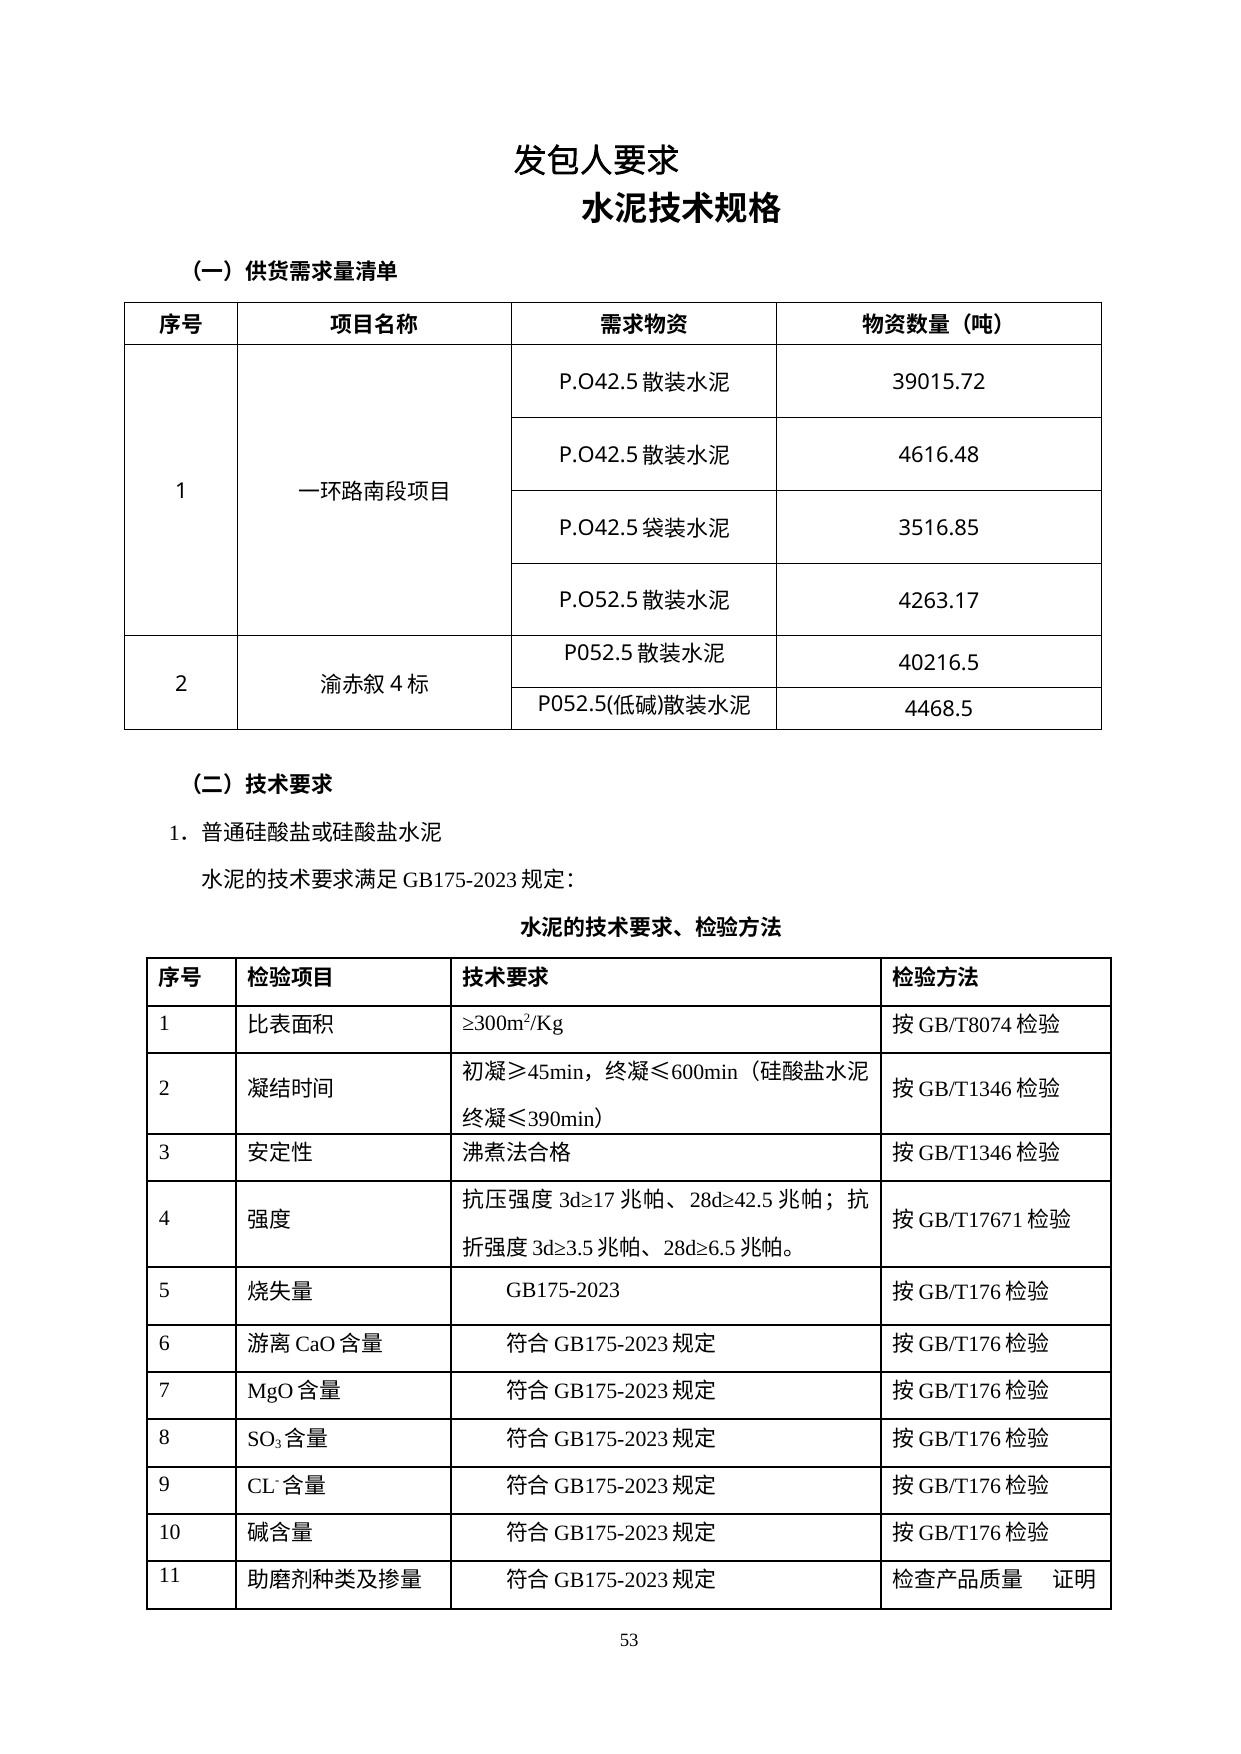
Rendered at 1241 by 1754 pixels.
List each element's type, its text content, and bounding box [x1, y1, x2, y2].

table_cell 4468.5 [777, 688, 1101, 728]
table_cell 沸煮法合格 [452, 1135, 880, 1180]
table_cell 初凝≥45min，终凝≤600min（硅酸盐水泥终凝≤390min） [452, 1054, 880, 1133]
table_cell 7 [148, 1373, 235, 1418]
table_cell ≥300m2/Kg [452, 1007, 880, 1052]
table_cell MgO含量 [237, 1373, 450, 1418]
table_cell 按GB/T176检验 [882, 1515, 1110, 1560]
table_cell P052.5散装水泥 [512, 636, 776, 687]
table_cell 按GB/T8074检验 [882, 1007, 1110, 1052]
table_header 需求物资 [512, 303, 776, 344]
table_cell 5 [148, 1268, 235, 1324]
table_cell 比表面积 [237, 1007, 450, 1052]
table_cell 3516.85 [777, 491, 1101, 562]
table_cell 助磨剂种类及掺量 [237, 1562, 450, 1607]
table_header 序号 [125, 303, 237, 344]
text （二）技术要求 [136, 767, 1122, 799]
table_cell 8 [148, 1420, 235, 1466]
table_cell 4616.48 [777, 418, 1101, 489]
table_cell 碱含量 [237, 1515, 450, 1560]
table_cell 按GB/T176检验 [882, 1420, 1110, 1466]
table_cell 1 [125, 345, 237, 635]
table_cell P052.5(低碱)散装水泥 [512, 688, 776, 728]
table_cell 按GB/T1346检验 [882, 1135, 1110, 1180]
table_cell CL- 含量 [237, 1468, 450, 1513]
table_cell 按GB/T176检验 [882, 1373, 1110, 1418]
table_cell 渝赤叙4标 [238, 636, 511, 728]
table_cell 一环路南段项目 [238, 345, 511, 635]
text 水泥技术规格 [173, 182, 1122, 230]
text 1．普通硅酸盐或硅酸盐水泥 [136, 815, 1122, 846]
text （一）供货需求量清单 [136, 254, 1122, 286]
table_cell P.O42.5袋装水泥 [512, 491, 776, 562]
table_cell 按GB/T176检验 [882, 1468, 1110, 1513]
table_cell 2 [148, 1054, 235, 1133]
table_cell 符合GB175-2023规定 [452, 1326, 880, 1371]
table_cell 符合GB175-2023规定 [452, 1420, 880, 1466]
table_header 检验方法 [882, 959, 1110, 1004]
table_cell 安定性 [237, 1135, 450, 1180]
table_cell GB175-2023 [452, 1268, 880, 1324]
table_cell 符合GB175-2023规定 [452, 1515, 880, 1560]
table_header 检验项目 [237, 959, 450, 1004]
text 水泥的技术要求满足GB175-2023规定： [136, 862, 1122, 894]
table_cell 11 [148, 1562, 235, 1607]
table_cell SO3含量 [237, 1420, 450, 1466]
table_cell 抗压强度3d≥17兆帕、28d≥42.5兆帕；抗折强度3d≥3.5兆帕、28d≥6.5兆帕。 [452, 1182, 880, 1266]
table_cell 2 [125, 636, 237, 728]
text 水泥的技术要求、检验方法 [136, 910, 1122, 941]
table_cell 按GB/T176检验 [882, 1268, 1110, 1324]
table_cell 凝结时间 [237, 1054, 450, 1133]
text 发包人要求 [513, 136, 1122, 182]
table_cell 3 [148, 1135, 235, 1180]
table_header 物资数量（吨） [777, 303, 1101, 344]
table_cell 9 [148, 1468, 235, 1513]
table_cell 4263.17 [777, 564, 1101, 635]
table_cell 按GB/T176检验 [882, 1326, 1110, 1371]
table_cell 40216.5 [777, 636, 1101, 687]
table_cell P.O42.5散装水泥 [512, 418, 776, 489]
table_header 序号 [148, 959, 235, 1004]
table_cell 检查产品质量 证明文件 [882, 1562, 1110, 1607]
table_cell 按GB/T17671检验 [882, 1182, 1110, 1266]
table_cell 强度 [237, 1182, 450, 1266]
table_cell 6 [148, 1326, 235, 1371]
table_cell 按GB/T1346检验 [882, 1054, 1110, 1133]
table_cell 4 [148, 1182, 235, 1266]
table_header 技术要求 [452, 959, 880, 1004]
table_cell 符合GB175-2023规定 [452, 1468, 880, 1513]
table_cell 烧失量 [237, 1268, 450, 1324]
table_cell P.O52.5散装水泥 [512, 564, 776, 635]
table_cell 游离CaO含量 [237, 1326, 450, 1371]
table_cell 10 [148, 1515, 235, 1560]
table_cell 符合GB175-2023规定 [452, 1562, 880, 1607]
table_cell 符合GB175-2023规定 [452, 1373, 880, 1418]
table_cell 1 [148, 1007, 235, 1052]
table_cell P.O42.5散装水泥 [512, 345, 776, 417]
table_cell 39015.72 [777, 345, 1101, 417]
table_header 项目名称 [238, 303, 511, 344]
